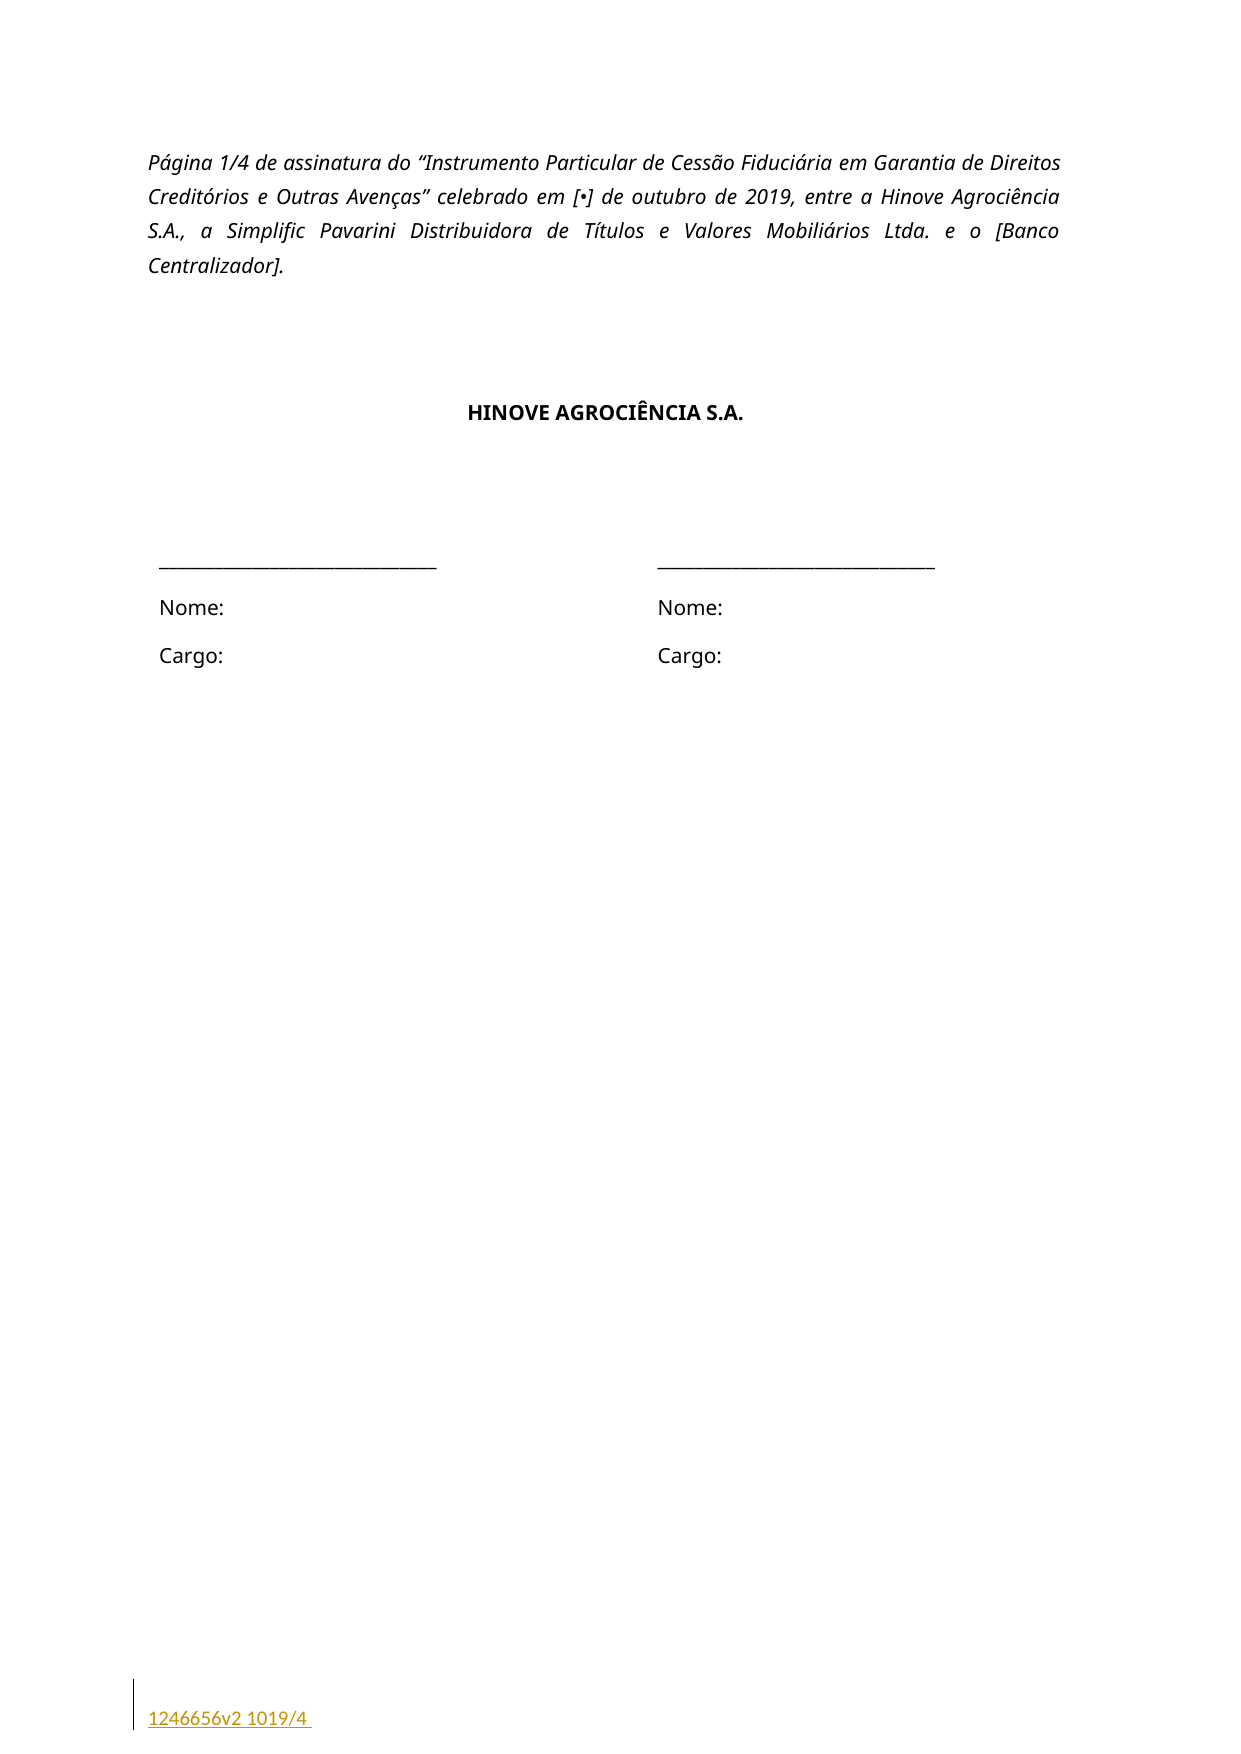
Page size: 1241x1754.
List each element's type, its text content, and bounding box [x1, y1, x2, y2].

text HINOVE AGROCIÊNCIA S.A. [148, 398, 1063, 426]
table_cell Cargo: [148, 642, 646, 690]
text Página 1/4 de assinatura do “Instrumento Particular de Cessão Fiduciária em Garantia de Direitos Creditórios e Outras Avenças” celebrado em [•] de outubro de 2019, entre a Hinove Agrociência S.A., a Simplific Pavarini Distribuidora de Títulos e Valores Mobiliários Ltda. e o [Banco Centralizador]. [148, 148, 1063, 279]
table_cell Nome: [148, 593, 646, 642]
table_cell Cargo: [646, 642, 1074, 690]
table_header ______________________________ [646, 545, 1074, 593]
table_header ______________________________ [148, 545, 646, 593]
table_cell Nome: [646, 593, 1074, 642]
